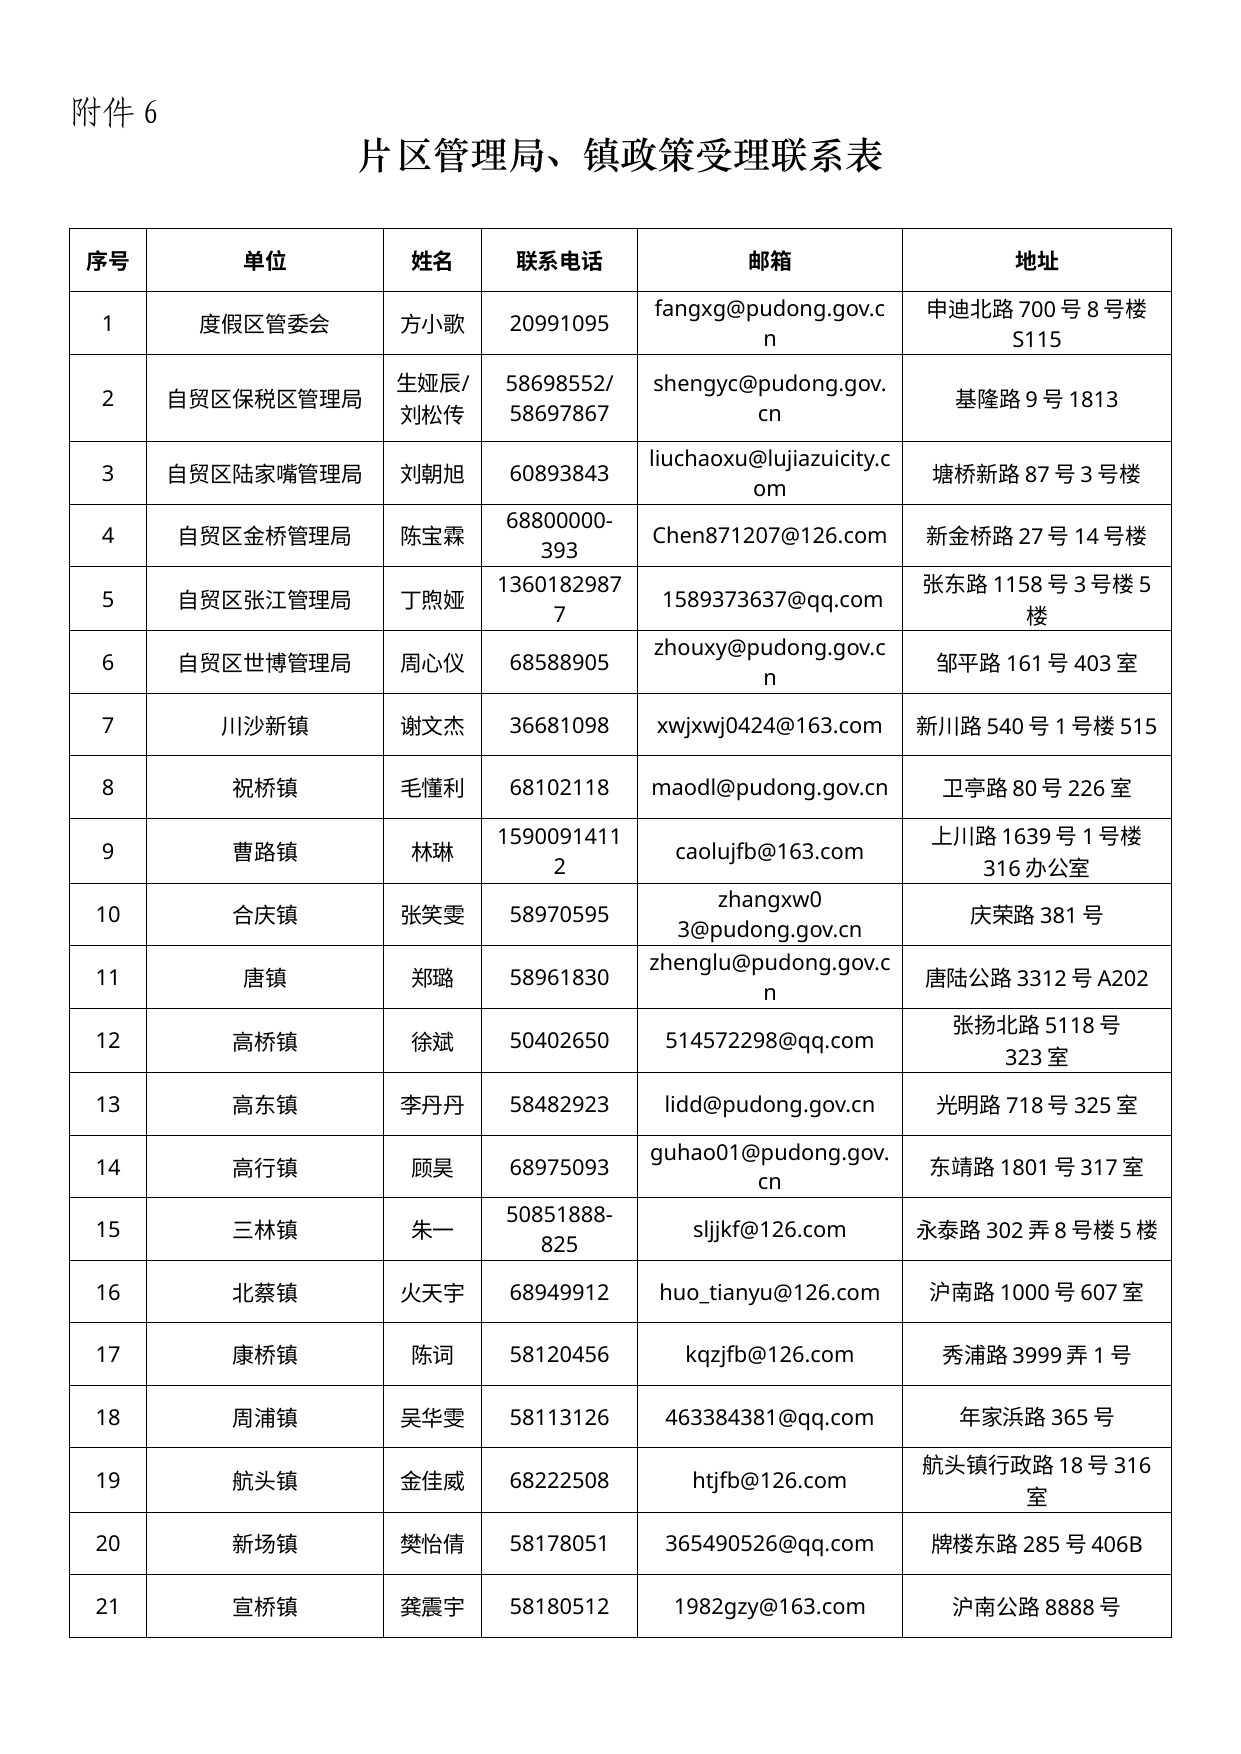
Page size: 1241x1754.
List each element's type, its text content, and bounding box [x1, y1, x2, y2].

table_cell 自贸区保税区管理局 [147, 355, 383, 441]
table_cell zhangxw03@pudong.gov.cn [638, 884, 902, 945]
table_cell 林琳 [384, 819, 481, 882]
table_cell 徐斌 [384, 1009, 481, 1072]
table_cell 68975093 [482, 1136, 637, 1197]
table_cell 15 [70, 1198, 146, 1259]
table_cell 张东路1158号3号楼5楼 [903, 567, 1171, 630]
table_cell 毛懂利 [384, 756, 481, 818]
table_cell 樊怡倩 [384, 1513, 481, 1574]
table_cell liuchaoxu@lujiazuicity.com [638, 442, 902, 503]
table_cell 张扬北路5118号 323室 [903, 1009, 1171, 1072]
table_header 姓名 [384, 229, 481, 291]
table_cell 顾昊 [384, 1136, 481, 1197]
table_cell 自贸区陆家嘴管理局 [147, 442, 383, 503]
table_cell 金佳威 [384, 1448, 481, 1512]
table_cell 58961830 [482, 946, 637, 1007]
table_cell 沪南路1000号607室 [903, 1261, 1171, 1322]
table_cell 陈宝霖 [384, 505, 481, 566]
table_cell 高桥镇 [147, 1009, 383, 1072]
table_cell 4 [70, 505, 146, 566]
table_cell 15900914112 [482, 819, 637, 882]
table_cell 自贸区金桥管理局 [147, 505, 383, 566]
table_header 地址 [903, 229, 1171, 291]
table_cell 50402650 [482, 1009, 637, 1072]
table_cell 航头镇行政路18号316室 [903, 1448, 1171, 1512]
table_cell 2 [70, 355, 146, 441]
table_cell 9 [70, 819, 146, 882]
table_cell 68102118 [482, 756, 637, 818]
table_cell 永泰路302弄8号楼5楼 [903, 1198, 1171, 1259]
table_cell 1982gzy@163.com [638, 1575, 902, 1637]
table_cell 周浦镇 [147, 1386, 383, 1447]
table_cell 庆荣路381号 [903, 884, 1171, 945]
table_cell 36681098 [482, 694, 637, 755]
table_cell zhenglu@pudong.gov.cn [638, 946, 902, 1007]
table_header 联系电话 [482, 229, 637, 291]
table_cell maodl@pudong.gov.cn [638, 756, 902, 818]
table_cell 申迪北路700号8号楼S115 [903, 292, 1171, 353]
table_cell 唐陆公路3312号A202 [903, 946, 1171, 1007]
table_cell 58482923 [482, 1073, 637, 1134]
table_cell htjfb@126.com [638, 1448, 902, 1512]
table_cell 58113126 [482, 1386, 637, 1447]
table_cell 20991095 [482, 292, 637, 353]
table_cell 新场镇 [147, 1513, 383, 1574]
table_cell 曹路镇 [147, 819, 383, 882]
table_cell 卫亭路80号226室 [903, 756, 1171, 818]
table_cell fangxg@pudong.gov.cn [638, 292, 902, 353]
table_cell xwjxwj0424@163.com [638, 694, 902, 755]
table_cell 吴华雯 [384, 1386, 481, 1447]
table_cell 秀浦路3999弄1号 [903, 1323, 1171, 1384]
table_cell guhao01@pudong.gov.cn [638, 1136, 902, 1197]
table_cell 新川路540号1号楼515 [903, 694, 1171, 755]
table_cell 谢文杰 [384, 694, 481, 755]
table_cell 新金桥路27号14号楼 [903, 505, 1171, 566]
table_cell 10 [70, 884, 146, 945]
table_cell 上川路1639号1号楼316办公室 [903, 819, 1171, 882]
table_cell lidd@pudong.gov.cn [638, 1073, 902, 1134]
table_cell 20 [70, 1513, 146, 1574]
table_cell 19 [70, 1448, 146, 1512]
table_cell zhouxy@pudong.gov.cn [638, 631, 902, 693]
table_cell 7 [70, 694, 146, 755]
table_cell 康桥镇 [147, 1323, 383, 1384]
table_header 邮箱 [638, 229, 902, 291]
table_header 序号 [70, 229, 146, 291]
text 片区管理局、镇政策受理联系表 [69, 129, 1171, 179]
table_cell 5 [70, 567, 146, 630]
table_header 单位 [147, 229, 383, 291]
table_cell caolujfb@163.com [638, 819, 902, 882]
table_cell 463384381@qq.com [638, 1386, 902, 1447]
table_cell 8 [70, 756, 146, 818]
table_cell 方小歌 [384, 292, 481, 353]
table_cell 68222508 [482, 1448, 637, 1512]
table_cell 合庆镇 [147, 884, 383, 945]
table_cell 1589373637@qq.com [638, 567, 902, 630]
table_cell 12 [70, 1009, 146, 1072]
table_cell 58178051 [482, 1513, 637, 1574]
table_cell Chen871207@126.com [638, 505, 902, 566]
table_cell 68949912 [482, 1261, 637, 1322]
text 附件6 [69, 91, 1171, 129]
table_cell 航头镇 [147, 1448, 383, 1512]
table_cell 年家浜路365号 [903, 1386, 1171, 1447]
table_cell 东靖路1801号317室 [903, 1136, 1171, 1197]
table_cell 14 [70, 1136, 146, 1197]
table_cell huo_tianyu@126.com [638, 1261, 902, 1322]
table_cell 周心仪 [384, 631, 481, 693]
table_cell 朱一 [384, 1198, 481, 1259]
table_cell 三林镇 [147, 1198, 383, 1259]
table_cell 11 [70, 946, 146, 1007]
table_cell 陈词 [384, 1323, 481, 1384]
table_cell 邹平路161号403室 [903, 631, 1171, 693]
table_cell 514572298@qq.com [638, 1009, 902, 1072]
table_cell 宣桥镇 [147, 1575, 383, 1637]
table_cell 生娅辰/ 刘松传 [384, 355, 481, 441]
table_cell 川沙新镇 [147, 694, 383, 755]
table_cell 17 [70, 1323, 146, 1384]
table_cell shengyc@pudong.gov.cn [638, 355, 902, 441]
table_cell 高行镇 [147, 1136, 383, 1197]
table_cell 祝桥镇 [147, 756, 383, 818]
table_cell 基隆路9号1813 [903, 355, 1171, 441]
table_cell 张笑雯 [384, 884, 481, 945]
table_cell 1 [70, 292, 146, 353]
table_cell 21 [70, 1575, 146, 1637]
table_cell 13 [70, 1073, 146, 1134]
table_cell 自贸区张江管理局 [147, 567, 383, 630]
table_cell 高东镇 [147, 1073, 383, 1134]
table_cell 68588905 [482, 631, 637, 693]
table_cell 3 [70, 442, 146, 503]
table_cell 刘朝旭 [384, 442, 481, 503]
table_cell 丁煦娅 [384, 567, 481, 630]
table_cell 自贸区世博管理局 [147, 631, 383, 693]
table_cell 火天宇 [384, 1261, 481, 1322]
table_cell sljjkf@126.com [638, 1198, 902, 1259]
table_cell 龚震宇 [384, 1575, 481, 1637]
table_cell 沪南公路8888号 [903, 1575, 1171, 1637]
table_cell 58120456 [482, 1323, 637, 1384]
table_cell 度假区管委会 [147, 292, 383, 353]
table_cell 郑璐 [384, 946, 481, 1007]
table_cell 60893843 [482, 442, 637, 503]
table_cell 光明路718号325室 [903, 1073, 1171, 1134]
table_cell 50851888-825 [482, 1198, 637, 1259]
table_cell 68800000-393 [482, 505, 637, 566]
table_cell 58698552/ 58697867 [482, 355, 637, 441]
table_cell 58180512 [482, 1575, 637, 1637]
table_cell 唐镇 [147, 946, 383, 1007]
table_cell 牌楼东路285号406B [903, 1513, 1171, 1574]
table_cell 58970595 [482, 884, 637, 945]
table_cell 塘桥新路87号3号楼 [903, 442, 1171, 503]
table_cell 18 [70, 1386, 146, 1447]
table_cell 李丹丹 [384, 1073, 481, 1134]
table_cell 16 [70, 1261, 146, 1322]
table_cell 北蔡镇 [147, 1261, 383, 1322]
table_cell 6 [70, 631, 146, 693]
table_cell 365490526@qq.com [638, 1513, 902, 1574]
table_cell kqzjfb@126.com [638, 1323, 902, 1384]
table_cell 13601829877 [482, 567, 637, 630]
